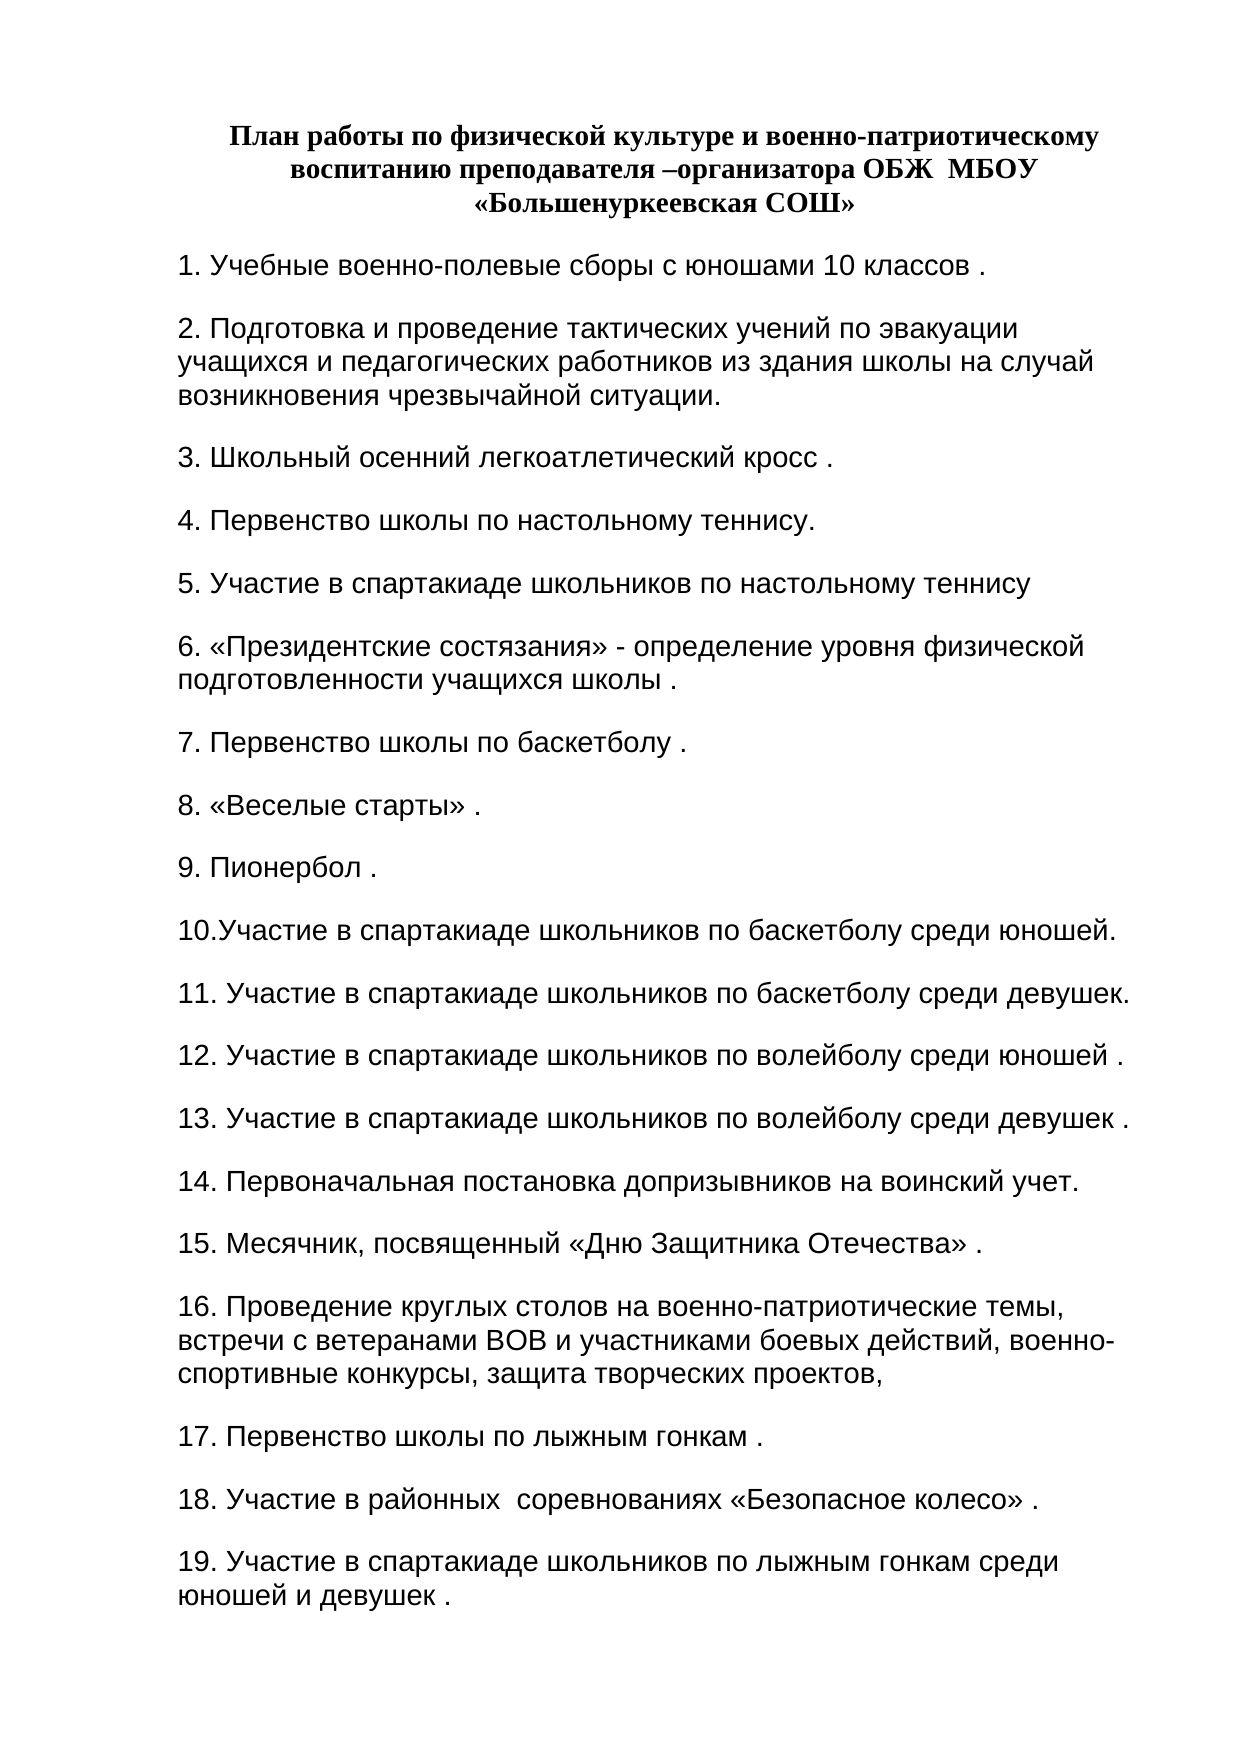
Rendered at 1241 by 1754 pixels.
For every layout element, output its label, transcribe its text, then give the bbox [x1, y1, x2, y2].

text 15. Месячник, посвященный «Дню Защитника Отечества» . [177, 1226, 1152, 1260]
text 18. Участие в районных соревнованиях «Безопасное колесо» . [177, 1482, 1152, 1515]
text 1. Учебные военно-полевые сборы с юношами 10 классов . [177, 248, 1152, 281]
text 6. «Президентские состязания» - определение уровня физической подготовленности учащихся школы . [177, 628, 1152, 696]
text 11. Участие в спартакиаде школьников по баскетболу среди девушек. [177, 976, 1152, 1009]
text 12. Участие в спартакиаде школьников по волейболу среди юношей . [177, 1038, 1152, 1072]
text 3. Школьный осенний легкоатлетический кросс . [177, 440, 1152, 474]
text 4. Первенство школы по настольному теннису. [177, 503, 1152, 537]
text 9. Пионербол . [177, 850, 1152, 884]
text 2. Подготовка и проведение тактических учений по эвакуации учащихся и педагогических работников из здания школы на случай возникновения чрезвычайной ситуации. [177, 311, 1152, 411]
text 10.Участие в спартакиаде школьников по баскетболу среди юношей. [177, 913, 1152, 946]
text 8. «Веселые старты» . [177, 787, 1152, 821]
text План работы по физической культуре и военно-патриотическому воспитанию преподавателя –организатора ОБЖ МБОУ «Большенуркеевская СОШ» [177, 118, 1152, 219]
text 17. Первенство школы по лыжным гонкам . [177, 1419, 1152, 1452]
text 13. Участие в спартакиаде школьников по волейболу среди девушек . [177, 1101, 1152, 1134]
text 19. Участие в спартакиаде школьников по лыжным гонкам среди юношей и девушек . [177, 1544, 1152, 1611]
text 16. Проведение круглых столов на военно-патриотические темы, встречи с ветеранами ВОВ и участниками боевых действий, военно-спортивные конкурсы, защита творческих проектов, [177, 1289, 1152, 1390]
text 5. Участие в спартакиаде школьников по настольному теннису [177, 566, 1152, 599]
text 7. Первенство школы по баскетболу . [177, 725, 1152, 758]
text 14. Первоначальная постановка допризывников на воинский учет. [177, 1164, 1152, 1197]
